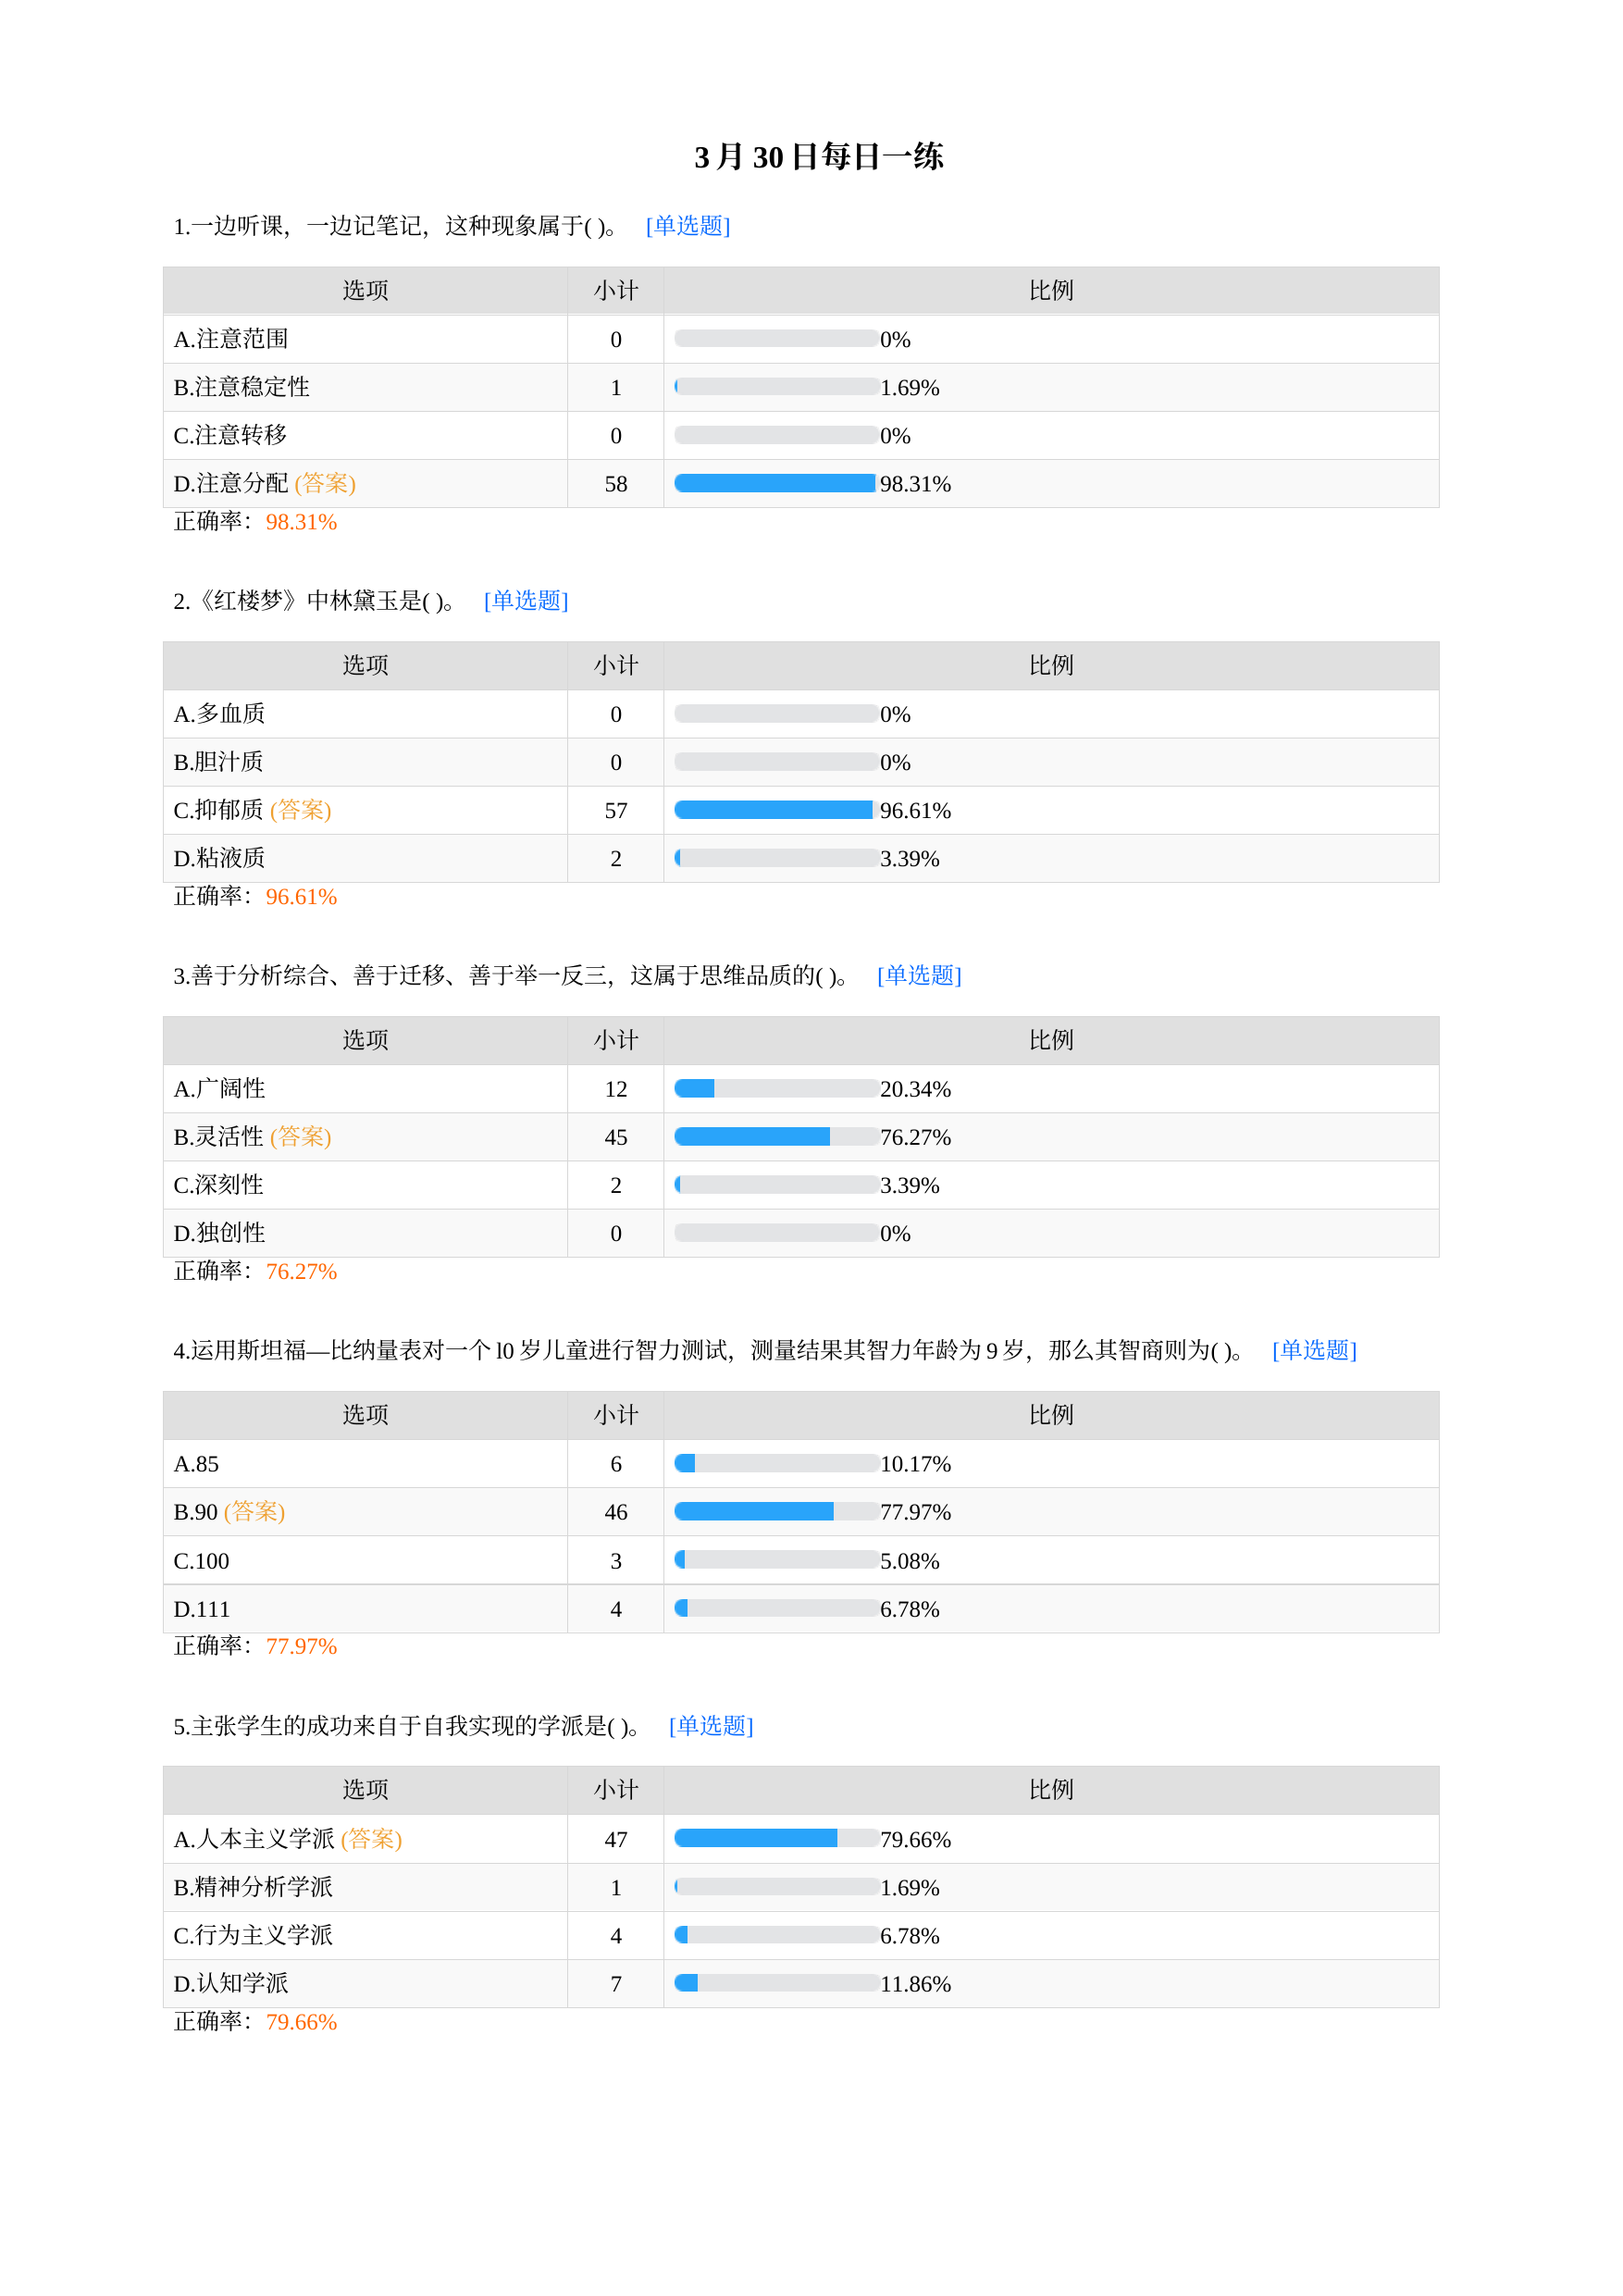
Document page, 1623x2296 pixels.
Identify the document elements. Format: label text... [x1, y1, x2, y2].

table_cell D.注意分配 (答案) [164, 460, 567, 507]
text 4.运用斯坦福—比纳量表对一个l0岁儿童进行智力测试，测量结果其智力年龄为9岁，那么其智商则为( )。 [单选题] [173, 1338, 1449, 1364]
table_cell D.认知学派 [164, 1960, 567, 2007]
text 正确率：79.66% [173, 2008, 1449, 2034]
text 3月30日每日一练 [173, 139, 1449, 174]
table_header 比例 [664, 1767, 1439, 1814]
picture [675, 1829, 881, 1847]
picture [675, 1599, 881, 1617]
table_cell 5.08% [664, 1536, 1439, 1583]
table_cell 0 [568, 1210, 663, 1257]
table_cell C.100 [164, 1536, 567, 1583]
table_cell 2 [568, 1161, 663, 1209]
table_cell 1.69% [664, 364, 1439, 411]
picture [675, 329, 880, 347]
table_cell D.粘液质 [164, 835, 567, 882]
table_cell 0 [568, 412, 663, 459]
table_cell 10.17% [664, 1440, 1439, 1487]
text 正确率：77.97% [173, 1632, 1449, 1659]
table_header 选项 [164, 267, 567, 314]
picture [675, 1454, 881, 1472]
table_header 选项 [164, 1767, 567, 1814]
picture [675, 849, 881, 867]
table_header 小计 [568, 1767, 663, 1814]
picture [675, 1550, 881, 1569]
table_cell 98.31% [664, 460, 1439, 507]
table_cell 76.27% [664, 1113, 1439, 1160]
table_cell 1 [568, 364, 663, 411]
table_cell B.胆汁质 [164, 738, 567, 786]
text 正确率：98.31% [173, 508, 1449, 535]
table_header 选项 [164, 642, 567, 689]
table_cell 45 [568, 1113, 663, 1160]
picture [675, 426, 880, 444]
table_header 小计 [568, 1392, 663, 1439]
table_cell 4 [568, 1912, 663, 1959]
table_cell C.抑郁质 (答案) [164, 787, 567, 834]
table_cell C.行为主义学派 [164, 1912, 567, 1959]
table_cell 96.61% [664, 787, 1439, 834]
table_cell B.90 (答案) [164, 1488, 567, 1535]
picture [675, 474, 881, 492]
text 2.《红楼梦》中林黛玉是( )。 [单选题] [173, 588, 1449, 614]
picture [675, 1079, 881, 1098]
table_cell A.多血质 [164, 690, 567, 738]
table_cell A.广阔性 [164, 1065, 567, 1112]
table_cell 79.66% [664, 1815, 1439, 1862]
table_cell A.注意范围 [164, 316, 567, 363]
table_header 小计 [568, 267, 663, 314]
table_cell D.111 [164, 1585, 567, 1632]
picture [675, 1974, 881, 1992]
text 正确率：96.61% [173, 883, 1449, 910]
table_cell 7 [568, 1960, 663, 2007]
table_cell 6.78% [664, 1912, 1439, 1959]
table_header 选项 [164, 1392, 567, 1439]
table_cell 46 [568, 1488, 663, 1535]
picture [675, 378, 881, 395]
text 1.一边听课，一边记笔记，这种现象属于( )。 [单选题] [173, 213, 1449, 240]
table_cell D.独创性 [164, 1210, 567, 1257]
picture [675, 1878, 881, 1895]
table_cell 58 [568, 460, 663, 507]
table_header 小计 [568, 642, 663, 689]
picture [675, 1127, 881, 1146]
picture [675, 1502, 881, 1520]
table_header 比例 [664, 642, 1439, 689]
table_cell 0% [664, 412, 1439, 459]
table_cell C.注意转移 [164, 412, 567, 459]
table_cell 1 [568, 1864, 663, 1910]
table_cell 20.34% [664, 1065, 1439, 1112]
table_header 比例 [664, 1392, 1439, 1439]
picture [675, 800, 881, 819]
table_cell 47 [568, 1815, 663, 1862]
text 3.善于分析综合、善于迁移、善于举一反三，这属于思维品质的( )。 [单选题] [173, 962, 1449, 989]
table_cell 3 [568, 1536, 663, 1583]
table_cell 12 [568, 1065, 663, 1112]
table_header 比例 [664, 267, 1439, 314]
table_cell 4 [568, 1585, 663, 1632]
table_cell B.精神分析学派 [164, 1864, 567, 1910]
picture [675, 1223, 880, 1242]
table_cell 57 [568, 787, 663, 834]
table_cell B.注意稳定性 [164, 364, 567, 411]
text 5.主张学生的成功来自于自我实现的学派是( )。 [单选题] [173, 1713, 1449, 1739]
table_cell 3.39% [664, 835, 1439, 882]
table_cell 0 [568, 738, 663, 786]
table_cell 2 [568, 835, 663, 882]
table_header 小计 [568, 1017, 663, 1064]
table_cell 11.86% [664, 1960, 1439, 2007]
table_cell B.灵活性 (答案) [164, 1113, 567, 1160]
picture [675, 704, 880, 723]
table_cell 0% [664, 1210, 1439, 1257]
table_cell 6 [568, 1440, 663, 1487]
table_cell 1.69% [664, 1864, 1439, 1910]
table_header 比例 [664, 1017, 1439, 1064]
table_cell 0% [664, 316, 1439, 363]
table_cell 0 [568, 690, 663, 738]
table_cell C.深刻性 [164, 1161, 567, 1209]
table_header 选项 [164, 1017, 567, 1064]
table_cell 6.78% [664, 1585, 1439, 1632]
text 正确率：76.27% [173, 1258, 1449, 1285]
table_cell A.人本主义学派 (答案) [164, 1815, 567, 1862]
table_cell A.85 [164, 1440, 567, 1487]
table_cell 0% [664, 690, 1439, 738]
table_cell 0 [568, 316, 663, 363]
picture [675, 1175, 881, 1194]
table_cell 77.97% [664, 1488, 1439, 1535]
table_cell 3.39% [664, 1161, 1439, 1209]
picture [675, 752, 880, 771]
table_cell 0% [664, 738, 1439, 786]
picture [675, 1926, 881, 1943]
